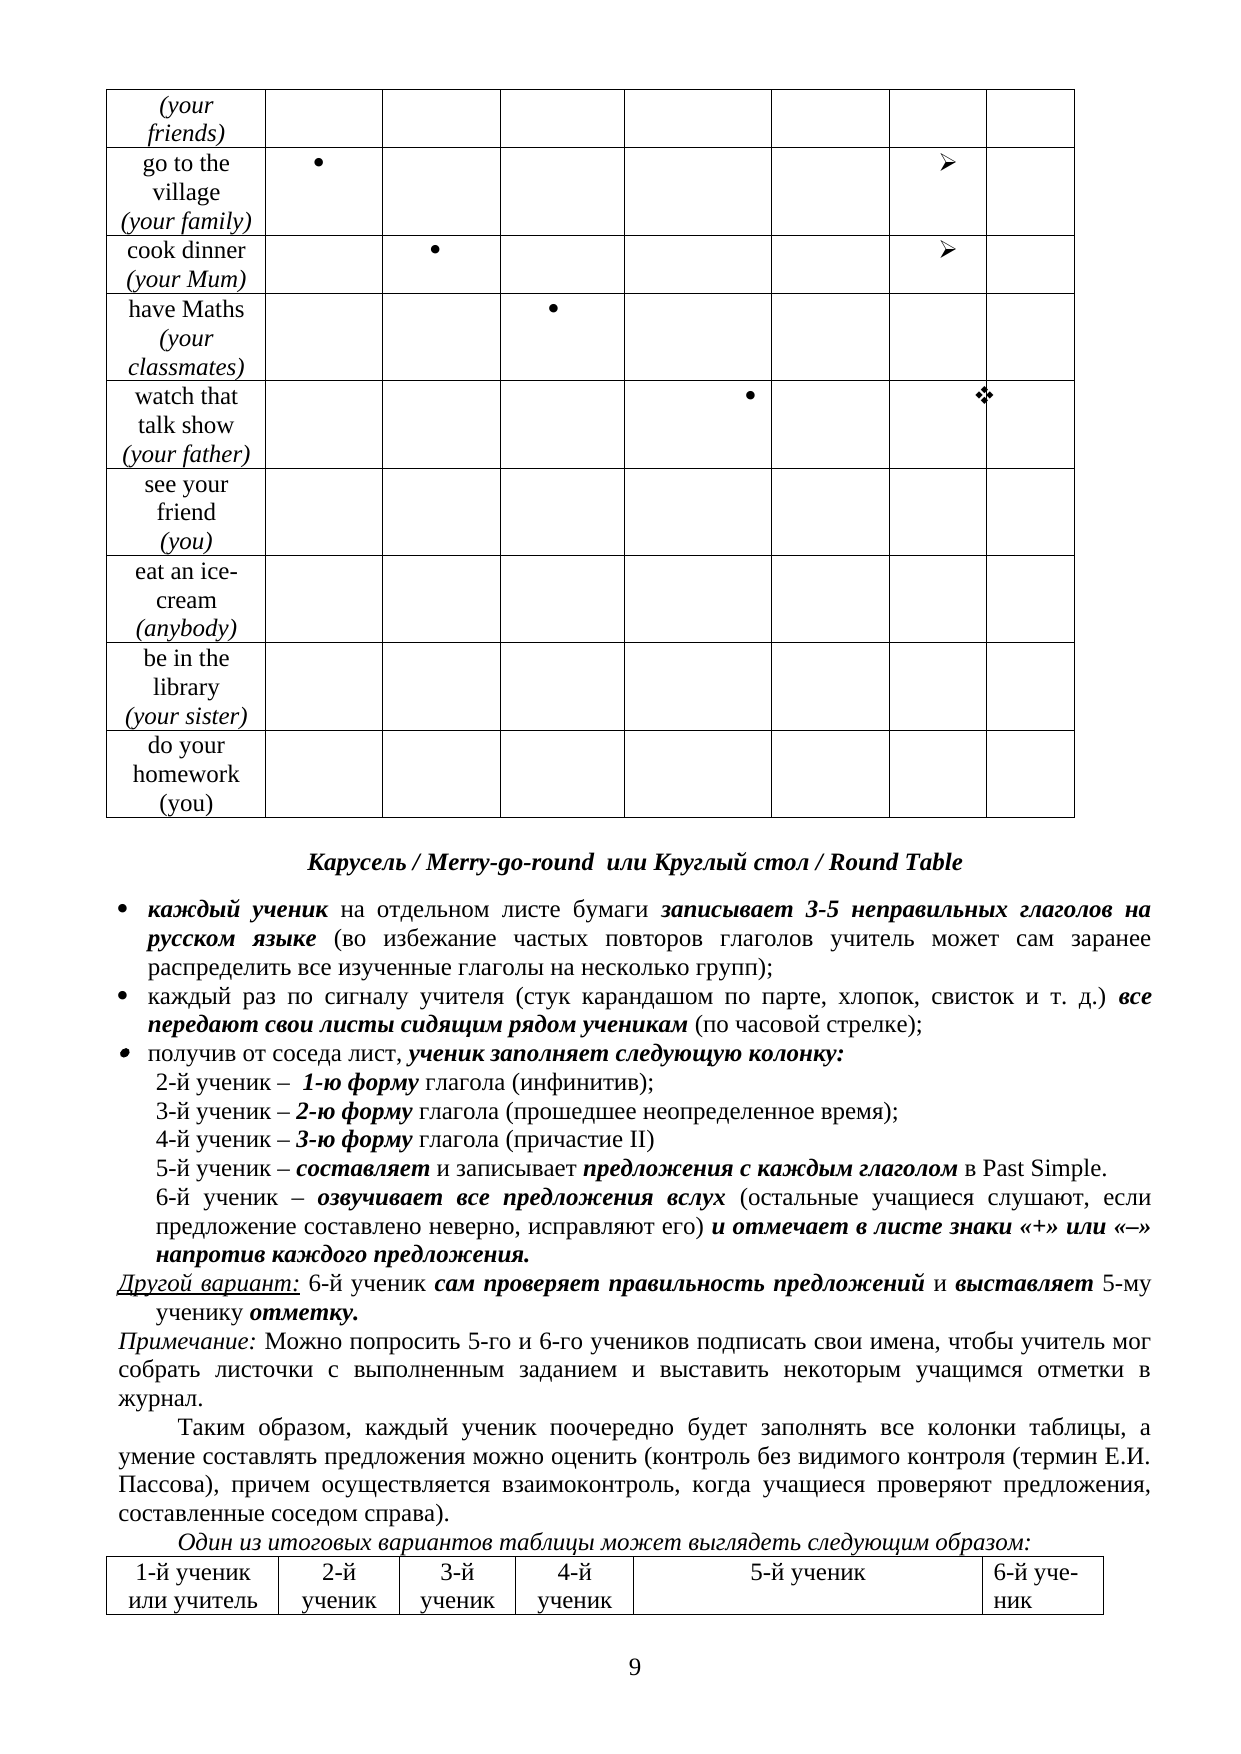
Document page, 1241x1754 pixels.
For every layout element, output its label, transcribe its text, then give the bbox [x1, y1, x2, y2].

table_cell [107, 90, 265, 147]
table_cell [772, 381, 889, 468]
table_header 6-й уче- ник [983, 1557, 1103, 1614]
table_cell [501, 731, 624, 817]
table_cell [772, 148, 889, 234]
table_cell [266, 236, 382, 293]
table_cell [266, 469, 382, 555]
text Один из итоговых вариантов таблицы может выглядеть следующим образом: [118, 1527, 1152, 1556]
table_cell [772, 90, 889, 147]
list каждый раз по сигналу учителя (стук карандашом по парте, хлопок, свисток и т. д.) все передают свои листы сидящим рядом ученикам (по часовой стрелке); [118, 981, 1152, 1038]
text Карусель / Merry-go-round или Круглый стол / Round Table [118, 847, 1152, 875]
table_cell [890, 731, 986, 817]
table_cell [890, 643, 986, 729]
table_cell [890, 148, 986, 234]
table_cell [890, 294, 986, 380]
table_cell [772, 236, 889, 293]
text Таким образом, каждый ученик поочередно будет заполнять все колонки таблицы, а умение составлять предложения можно оценить (контроль без видимого контроля (термин Е.И. Пассова), причем осуществляется взаимоконтроль, когда учащиеся проверяют предложения, составленные соседом справа). [118, 1412, 1152, 1527]
table_header 3-й ученик [400, 1557, 515, 1614]
table_cell [501, 148, 624, 234]
table_cell [890, 90, 986, 147]
table_cell [383, 148, 500, 234]
table_cell [625, 469, 771, 555]
table_cell [772, 643, 889, 729]
table_header 2-й ученик [279, 1557, 399, 1614]
table_cell eat an ice-cream (anybody) [107, 556, 265, 642]
table_cell [501, 643, 624, 729]
table_cell go to the village (your family) [107, 148, 265, 234]
table_cell [890, 381, 986, 468]
table_cell [772, 731, 889, 817]
text 4-й ученик – 3-ю форму глагола (причастие II) [118, 1124, 1152, 1153]
table_cell [266, 731, 382, 817]
table_cell [266, 294, 382, 380]
table_cell [501, 469, 624, 555]
table_cell see your friend (you) [107, 469, 265, 555]
text 3-й ученик – 2-ю форму глагола (прошедшее неопределенное время); [118, 1096, 1152, 1124]
table_cell [625, 148, 771, 234]
table_cell [501, 556, 624, 642]
table_cell [383, 556, 500, 642]
table_header 5-й ученик [634, 1557, 982, 1614]
text 2-й ученик – 1-ю форму глагола (инфинитив); [118, 1067, 1152, 1096]
table_cell [772, 294, 889, 380]
table_cell [987, 148, 1074, 234]
table_cell [772, 469, 889, 555]
table_cell [266, 643, 382, 729]
table_cell [890, 556, 986, 642]
table_cell [625, 90, 771, 147]
table_cell [987, 556, 1074, 642]
text Другой вариант: 6-й ученик сам проверяет правильность предложений и выставляет 5-му ученику отметку. [118, 1268, 1152, 1326]
table_cell [625, 731, 771, 817]
table_cell watch that talk show (your father) [107, 381, 265, 468]
table_cell have Maths (your classmates) [107, 294, 265, 380]
table_cell [266, 90, 382, 147]
table_cell [625, 556, 771, 642]
table_cell [987, 643, 1074, 729]
table_cell [987, 381, 1074, 468]
table_cell [266, 556, 382, 642]
list каждый ученик на отдельном листе бумаги записывает 3-5 неправильных глаголов на русском языке (во избежание частых повторов глаголов учитель может сам заранее распределить все изученные глаголы на несколько групп); [118, 894, 1152, 981]
table_cell [625, 294, 771, 380]
table_cell be in the library (your sister) [107, 643, 265, 729]
table_cell [987, 294, 1074, 380]
table_cell [501, 381, 624, 468]
table_cell [625, 381, 771, 468]
table_cell [383, 294, 500, 380]
table_cell [383, 469, 500, 555]
table_cell [501, 236, 624, 293]
text 5-й ученик – составляет и записывает предложения с каждым глаголом в Past Simple. [118, 1153, 1152, 1182]
table_cell [501, 294, 624, 380]
table_cell [625, 643, 771, 729]
table_cell [266, 148, 382, 234]
list получив от соседа лист, ученик заполняет следующую колонку: [118, 1038, 1152, 1067]
table_cell [772, 556, 889, 642]
text Примечание: Можно попросить 5-го и 6-го учеников подписать свои имена, чтобы учитель мог собрать листочки с выполненным заданием и выставить некоторым учащимся отметки в журнал. [118, 1326, 1152, 1412]
table_cell cook dinner (your Mum) [107, 236, 265, 293]
table_cell [987, 90, 1074, 147]
table_cell [987, 236, 1074, 293]
table_cell [383, 731, 500, 817]
table_cell do your homework (you) [107, 731, 265, 817]
table_cell [501, 90, 624, 147]
table_cell [987, 731, 1074, 817]
table_cell [890, 469, 986, 555]
table_cell [383, 90, 500, 147]
table_cell [383, 643, 500, 729]
table_cell [987, 469, 1074, 555]
table_cell [266, 381, 382, 468]
table_cell [625, 236, 771, 293]
table_cell [890, 236, 986, 293]
text 6-й ученик – озвучивает все предложения вслух (остальные учащиеся слушают, если предложение составлено неверно, исправляют его) и отмечает в листе знаки «+» или «–» напротив каждого предложения. [118, 1182, 1152, 1268]
table_cell [383, 236, 500, 293]
table_header 4-й ученик [516, 1557, 633, 1614]
table_cell [383, 381, 500, 468]
table_header 1-й ученик или учитель [107, 1557, 278, 1614]
